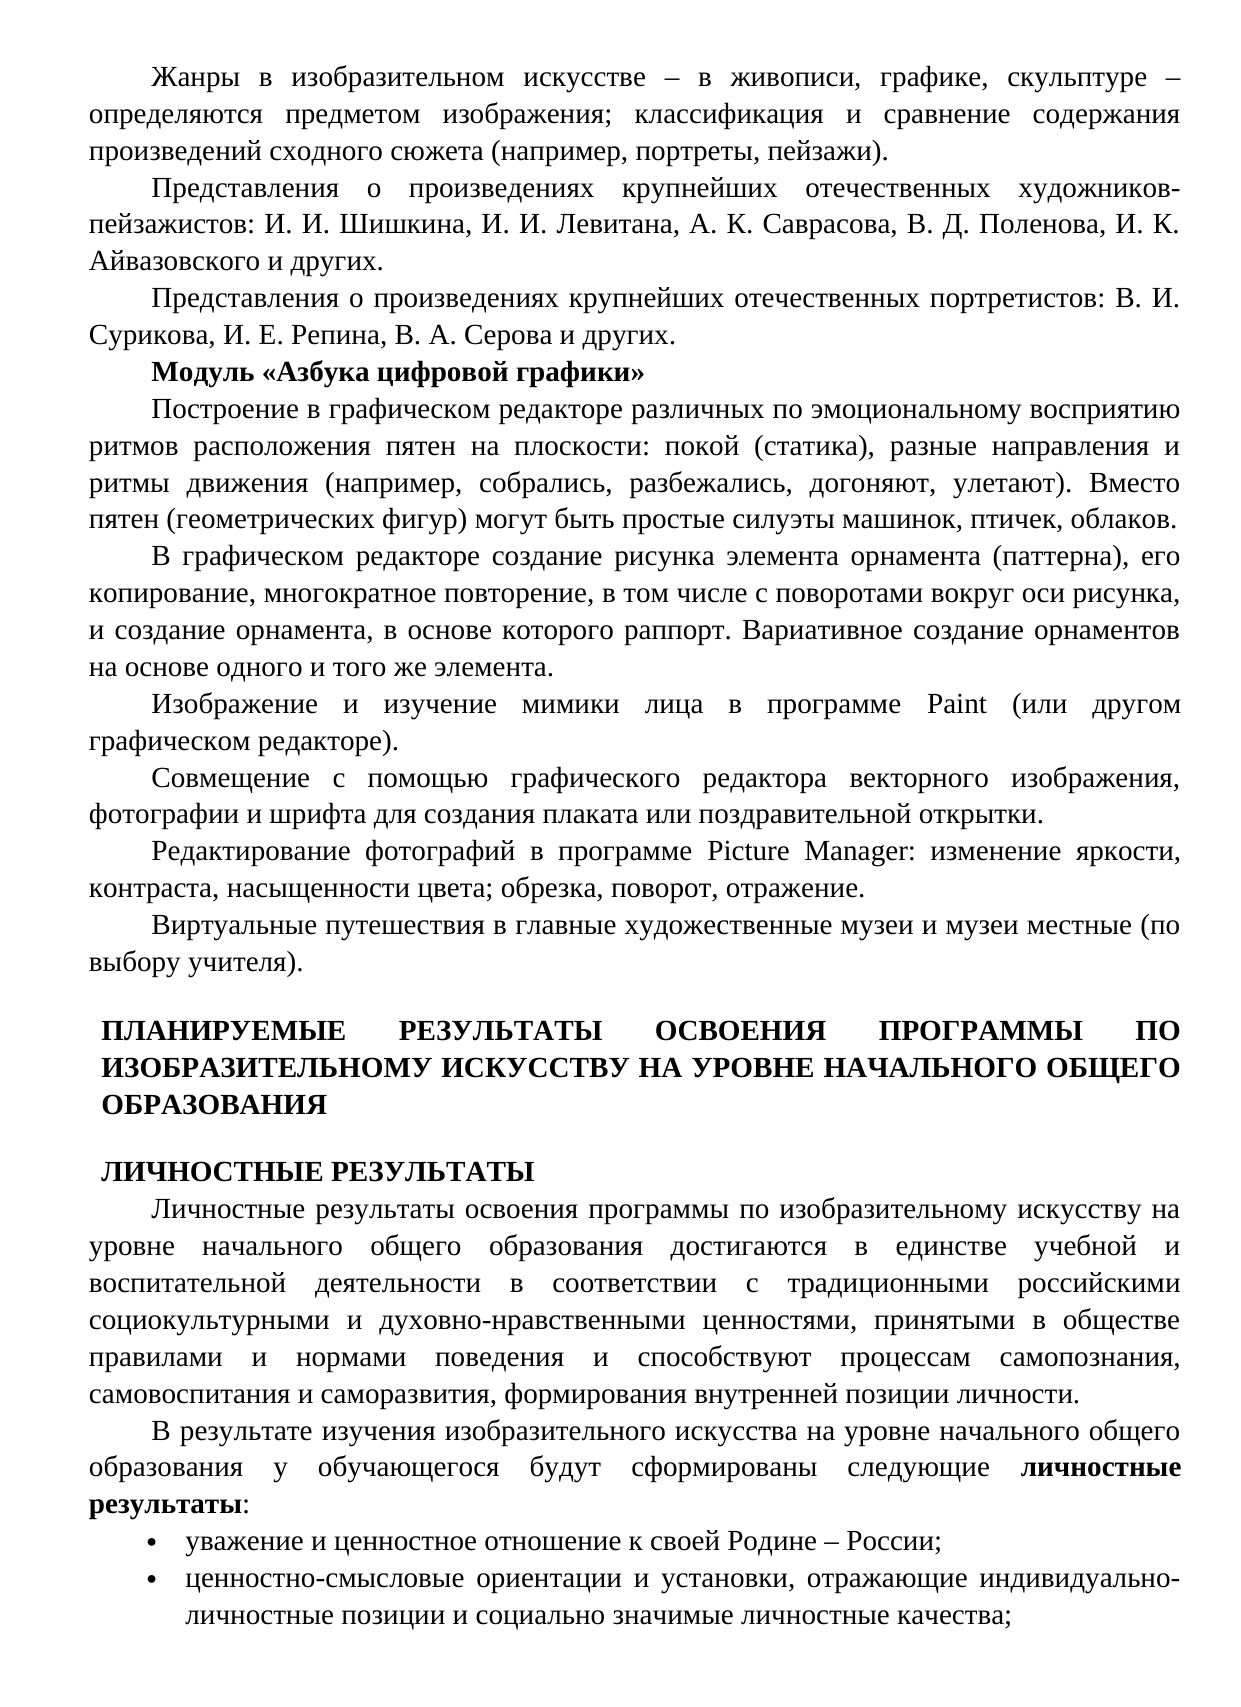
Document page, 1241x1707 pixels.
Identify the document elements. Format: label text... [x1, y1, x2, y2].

text Модуль «Азбука цифровой графики» [89, 354, 1181, 388]
text ЛИЧНОСТНЫЕ РЕЗУЛЬТАТЫ [101, 1154, 1181, 1188]
text В графическом редакторе создание рисунка элемента орнамента (паттерна), его копирование, многократное повторение, в том числе с поворотами вокруг оси рисунка, и создание орнамента, в основе которого раппорт. Вариативное создание орнаментов на основе одного и того же элемента. [89, 538, 1181, 683]
text Личностные результаты освоения программы по изобразительному искусству на уровне начального общего образования достигаются в единстве учебной и воспитательной деятельности в соответствии с традиционными российскими социокультурными и духовно-нравственными ценностями, принятыми в обществе правилами и нормами поведения и способствуют процессам самопознания, самовоспитания и саморазвития, формирования внутренней позиции личности. [89, 1191, 1181, 1409]
list ценностно-смысловые ориентации и установки, отражающие индивидуально-личностные позиции и социально значимые личностные качества; [148, 1560, 1181, 1631]
text Представления о произведениях крупнейших отечественных портретистов: В. И. Сурикова, И. Е. Репина, В. А. Серова и других. [89, 280, 1181, 351]
list уважение и ценностное отношение к своей Родине – России; [148, 1523, 1181, 1557]
text ПЛАНИРУЕМЫЕ РЕЗУЛЬТАТЫ ОСВОЕНИЯ ПРОГРАММЫ ПО ИЗОБРАЗИТЕЛЬНОМУ ИСКУССТВУ НА УРОВНЕ НАЧАЛЬНОГО ОБЩЕГО ОБРАЗОВАНИЯ [101, 1013, 1181, 1121]
text В результате изучения изобразительного искусства на уровне начального общего образования у обучающегося будут сформированы следующие личностные результаты: [89, 1413, 1181, 1520]
text Редактирование фотографий в программе Picture Manager: изменение яркости, контраста, насыщенности цвета; обрезка, поворот, отражение. [89, 833, 1181, 904]
text Изображение и изучение мимики лица в программе Paint (или другом графическом редакторе). [89, 686, 1181, 756]
text Совмещение с помощью графического редактора векторного изображения, фотографии и шрифта для создания плаката или поздравительной открытки. [89, 760, 1181, 830]
text Представления о произведениях крупнейших отечественных художников-пейзажистов: И. И. Шишкина, И. И. Левитана, А. К. Саврасова, В. Д. Поленова, И. К. Айвазовского и других. [89, 170, 1181, 277]
text Построение в графическом редакторе различных по эмоциональному восприятию ритмов расположения пятен на плоскости: покой (статика), разные направления и ритмы движения (например, собрались, разбежались, догоняют, улетают). Вместо пятен (геометрических фигур) могут быть простые силуэты машинок, птичек, облаков. [89, 391, 1181, 535]
text Виртуальные путешествия в главные художественные музеи и музеи местные (по выбору учителя). [89, 907, 1181, 978]
text Жанры в изобразительном искусстве – в живописи, графике, скульптуре – определяются предметом изображения; классификация и сравнение содержания произведений сходного сюжета (например, портреты, пейзажи). [89, 59, 1181, 166]
